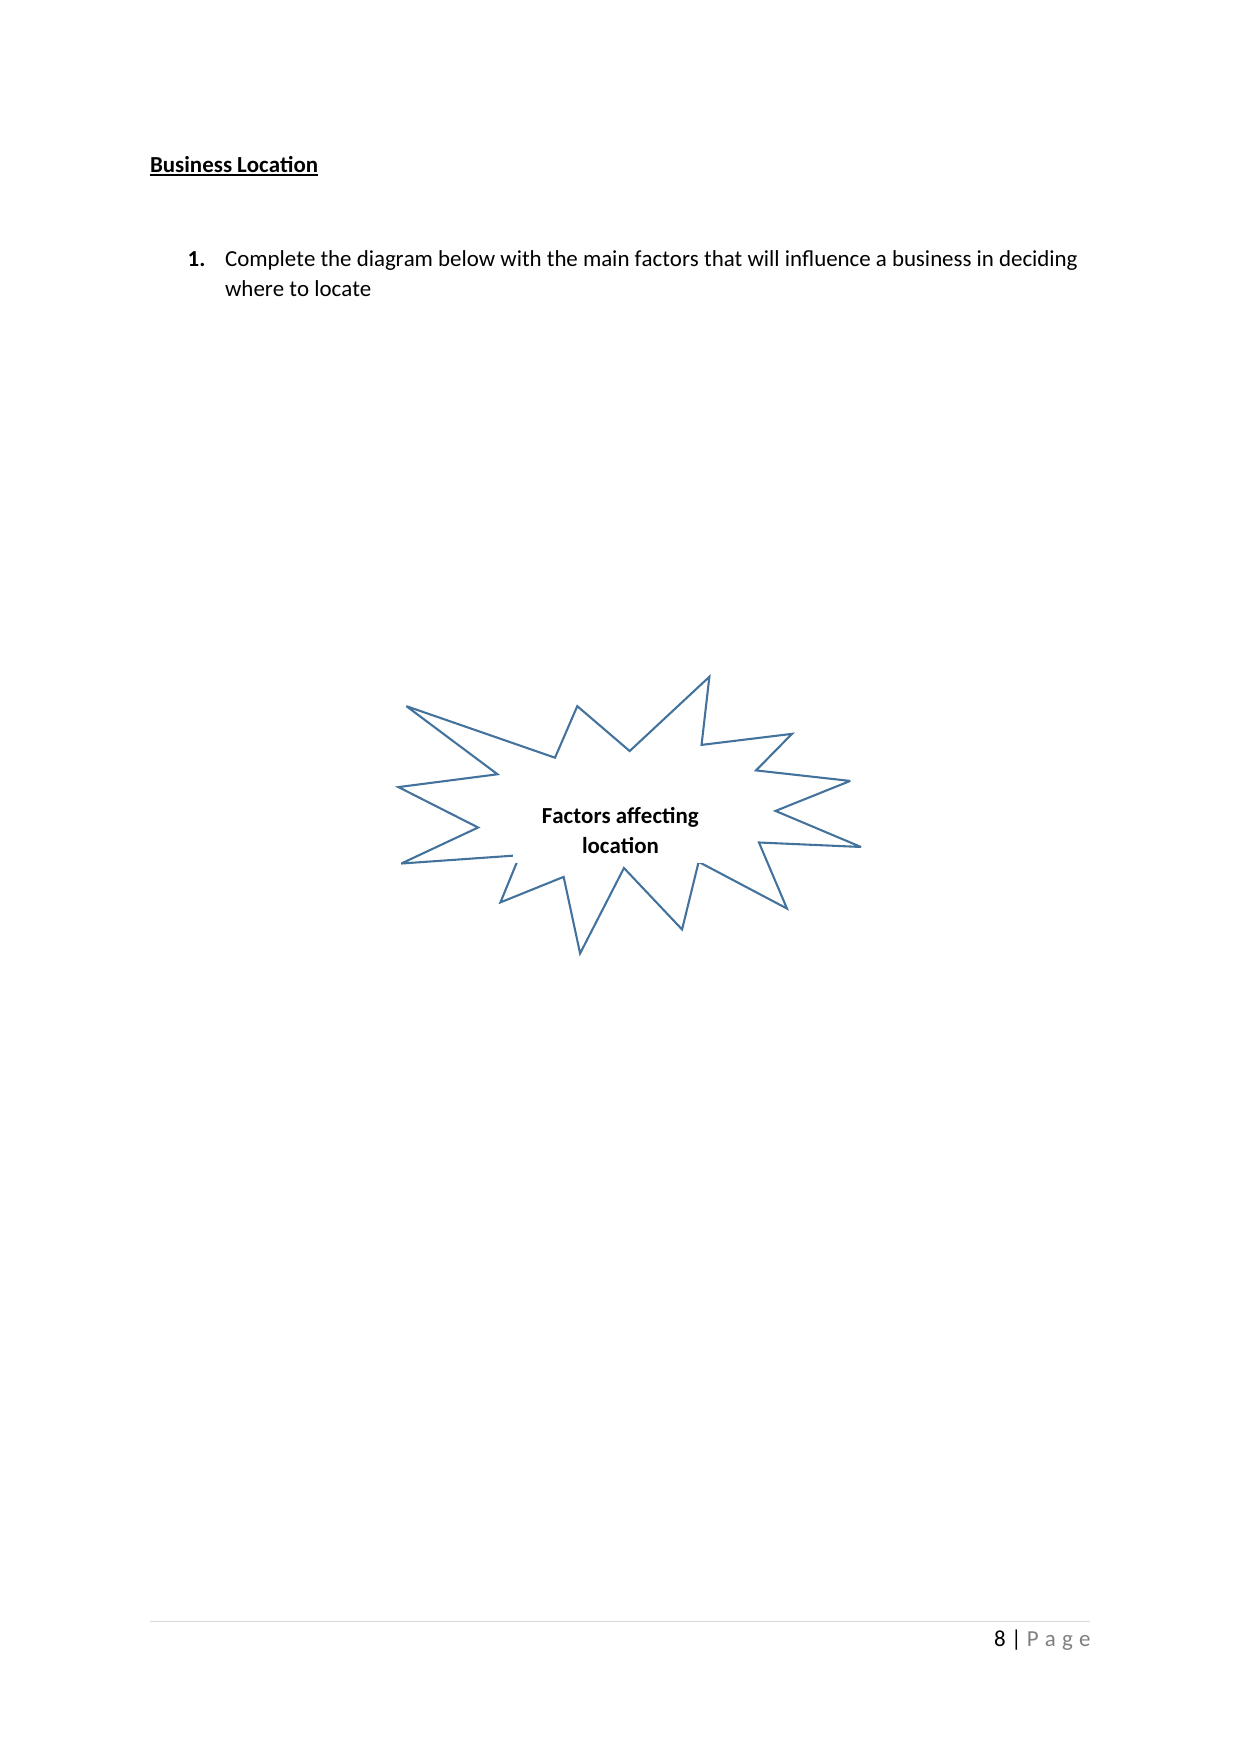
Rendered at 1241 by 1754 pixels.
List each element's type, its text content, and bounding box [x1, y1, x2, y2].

text Business Location [150, 150, 1090, 178]
list Complete the diagram below with the main factors that will influence a business in deciding where to locate [187, 244, 1090, 302]
